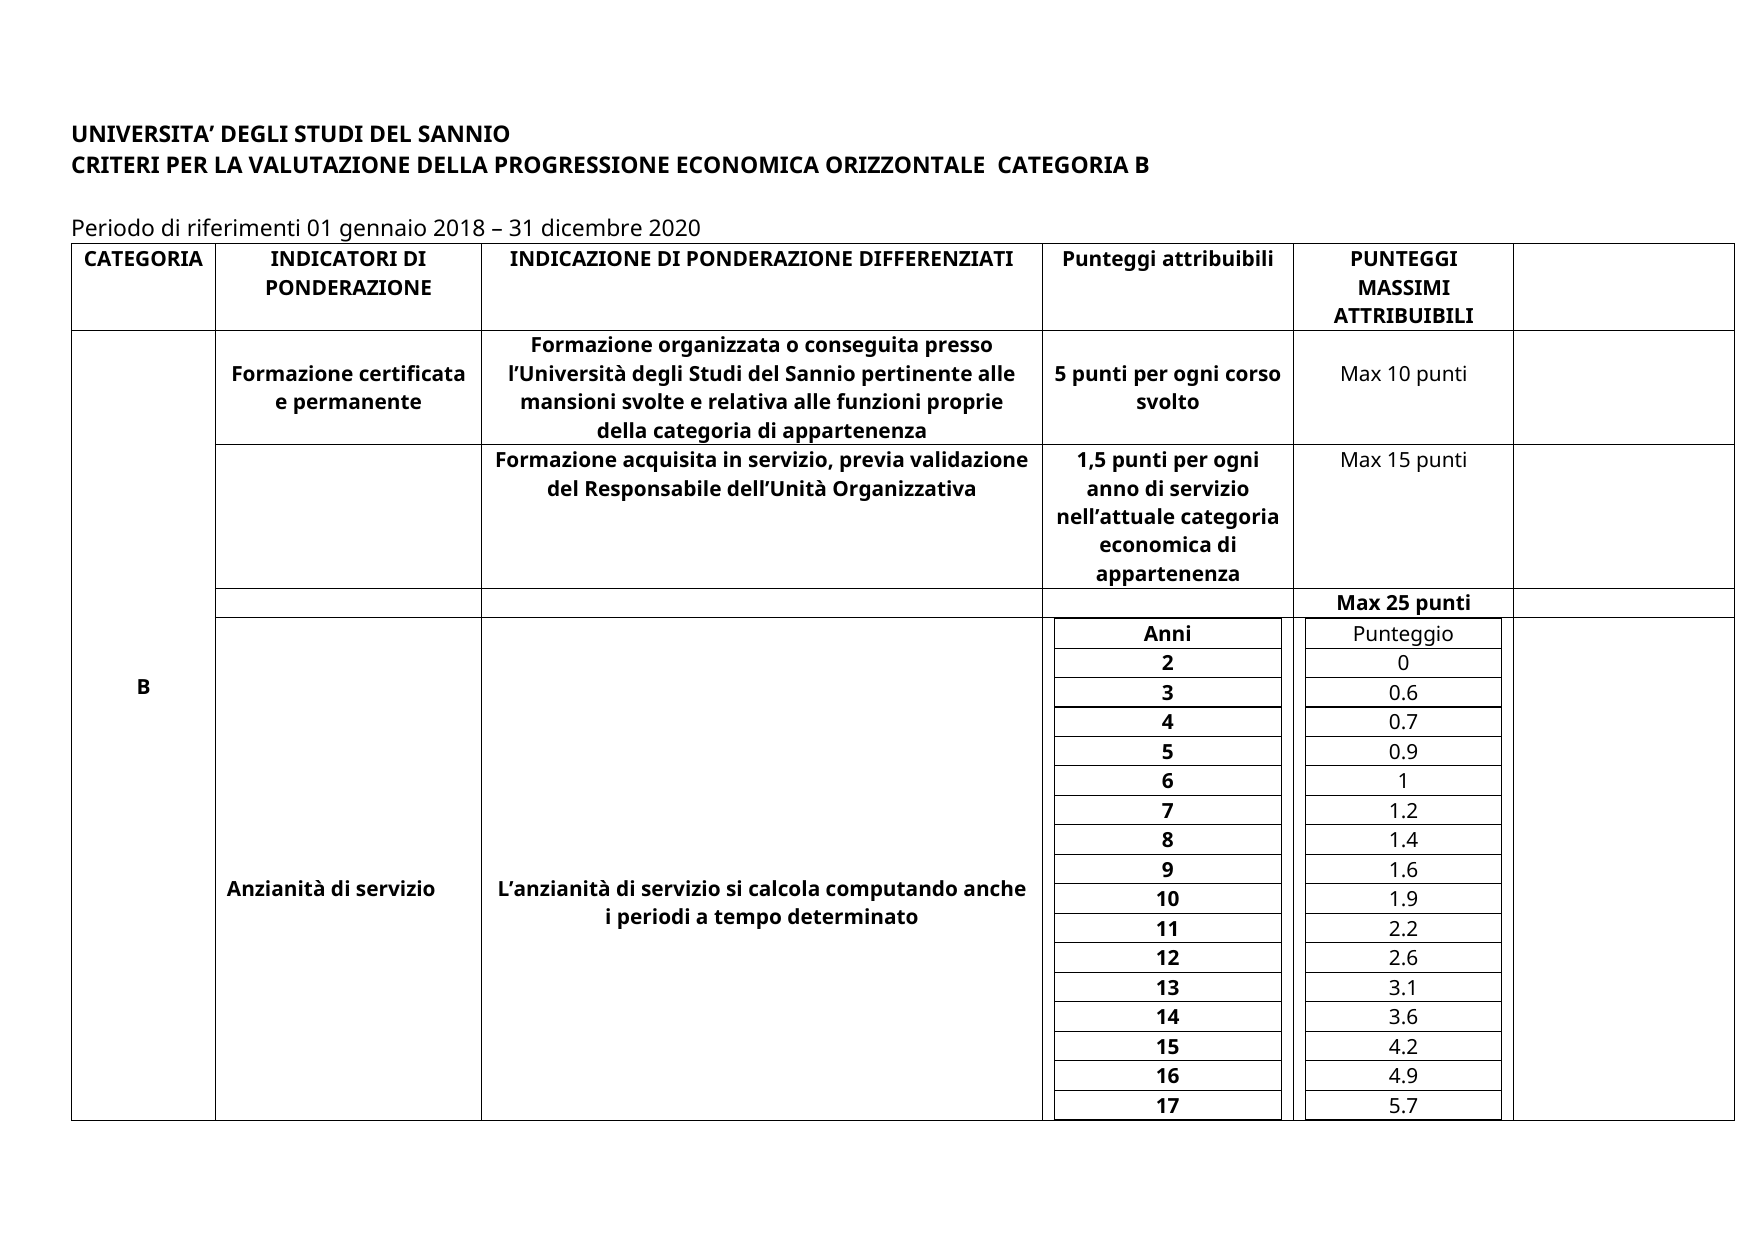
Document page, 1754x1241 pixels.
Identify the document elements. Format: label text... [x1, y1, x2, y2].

table_header INDICATORI DI PONDERAZIONE [216, 244, 481, 329]
table_cell [1055, 737, 1281, 765]
table_cell [1055, 1091, 1281, 1119]
table_header INDICAZIONE DI PONDERAZIONE DIFFERENZIATI [482, 244, 1042, 329]
table_cell [1055, 884, 1281, 913]
table_cell Max 10 punti [1294, 331, 1513, 444]
table_cell [1055, 796, 1281, 824]
table_cell Max 25 punti [1294, 589, 1513, 617]
table_cell [216, 589, 481, 617]
table_cell [1055, 855, 1281, 883]
table_cell [1055, 943, 1281, 972]
table_cell [1306, 884, 1501, 913]
table_cell Formazione certificata e permanente [216, 331, 481, 444]
table_cell [1514, 445, 1734, 587]
table_cell [1043, 618, 1054, 1120]
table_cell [216, 618, 481, 1120]
table_cell [1306, 766, 1501, 795]
table_cell [216, 445, 481, 587]
table_cell [1514, 618, 1734, 1120]
table_cell [1055, 1032, 1281, 1060]
table_cell [1306, 1032, 1501, 1060]
table_cell [1055, 708, 1281, 736]
text UNIVERSITA’ DEGLI STUDI DEL SANNIO [71, 118, 1695, 149]
table_cell [1306, 737, 1501, 765]
table_cell [1306, 1061, 1501, 1090]
table_cell Formazione acquisita in servizio, previa validazione del Responsabile dell’Unità Organizzativa [482, 445, 1042, 587]
table_cell [1514, 331, 1734, 444]
table_cell [1306, 649, 1501, 677]
table_cell [1306, 914, 1501, 942]
table_cell [1282, 618, 1293, 1120]
table_cell [1055, 678, 1281, 706]
table_cell [1306, 973, 1501, 1001]
table_header [1514, 244, 1734, 329]
table_cell [1306, 1002, 1501, 1031]
table_cell [482, 589, 1042, 617]
table_cell 1,5 punti per ogni anno di servizio nell’attuale categoria economica di appartenenza [1043, 445, 1293, 587]
table_cell [1502, 618, 1513, 1120]
table_header PUNTEGGI MASSIMI ATTRIBUIBILI [1294, 244, 1513, 329]
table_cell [482, 618, 1042, 1120]
table_cell [1306, 855, 1501, 883]
table_cell Max 15 punti [1294, 445, 1513, 587]
table_cell 5 punti per ogni corso svolto [1043, 331, 1293, 444]
table_cell [1055, 649, 1281, 677]
table_cell [1306, 708, 1501, 736]
text CRITERI PER LA VALUTAZIONE DELLA PROGRESSIONE ECONOMICA ORIZZONTALE CATEGORIA B [71, 149, 1695, 181]
table_cell [1055, 766, 1281, 795]
table_cell [1306, 1091, 1501, 1119]
table_cell [1043, 589, 1293, 617]
table_cell [1294, 618, 1305, 1120]
table_cell [1514, 589, 1734, 617]
table_cell [1055, 973, 1281, 1001]
table_header CATEGORIA [72, 244, 215, 329]
table_cell [1306, 943, 1501, 972]
table_cell [1055, 825, 1281, 854]
table_cell [1306, 619, 1501, 648]
table_cell [1055, 619, 1281, 648]
table_cell B [72, 331, 215, 1120]
table_cell [1306, 678, 1501, 706]
table_cell [1055, 914, 1281, 942]
table_cell [1055, 1002, 1281, 1031]
table_cell [1055, 1061, 1281, 1090]
table_cell [1306, 825, 1501, 854]
table_cell [1306, 796, 1501, 824]
text Periodo di riferimenti 01 gennaio 2018 – 31 dicembre 2020 [71, 212, 1695, 243]
table_cell Formazione organizzata o conseguita presso l’Università degli Studi del Sannio pertinente alle mansioni svolte e relativa alle funzioni proprie della categoria di appartenenza [482, 331, 1042, 444]
table_header Punteggi attribuibili [1043, 244, 1293, 329]
